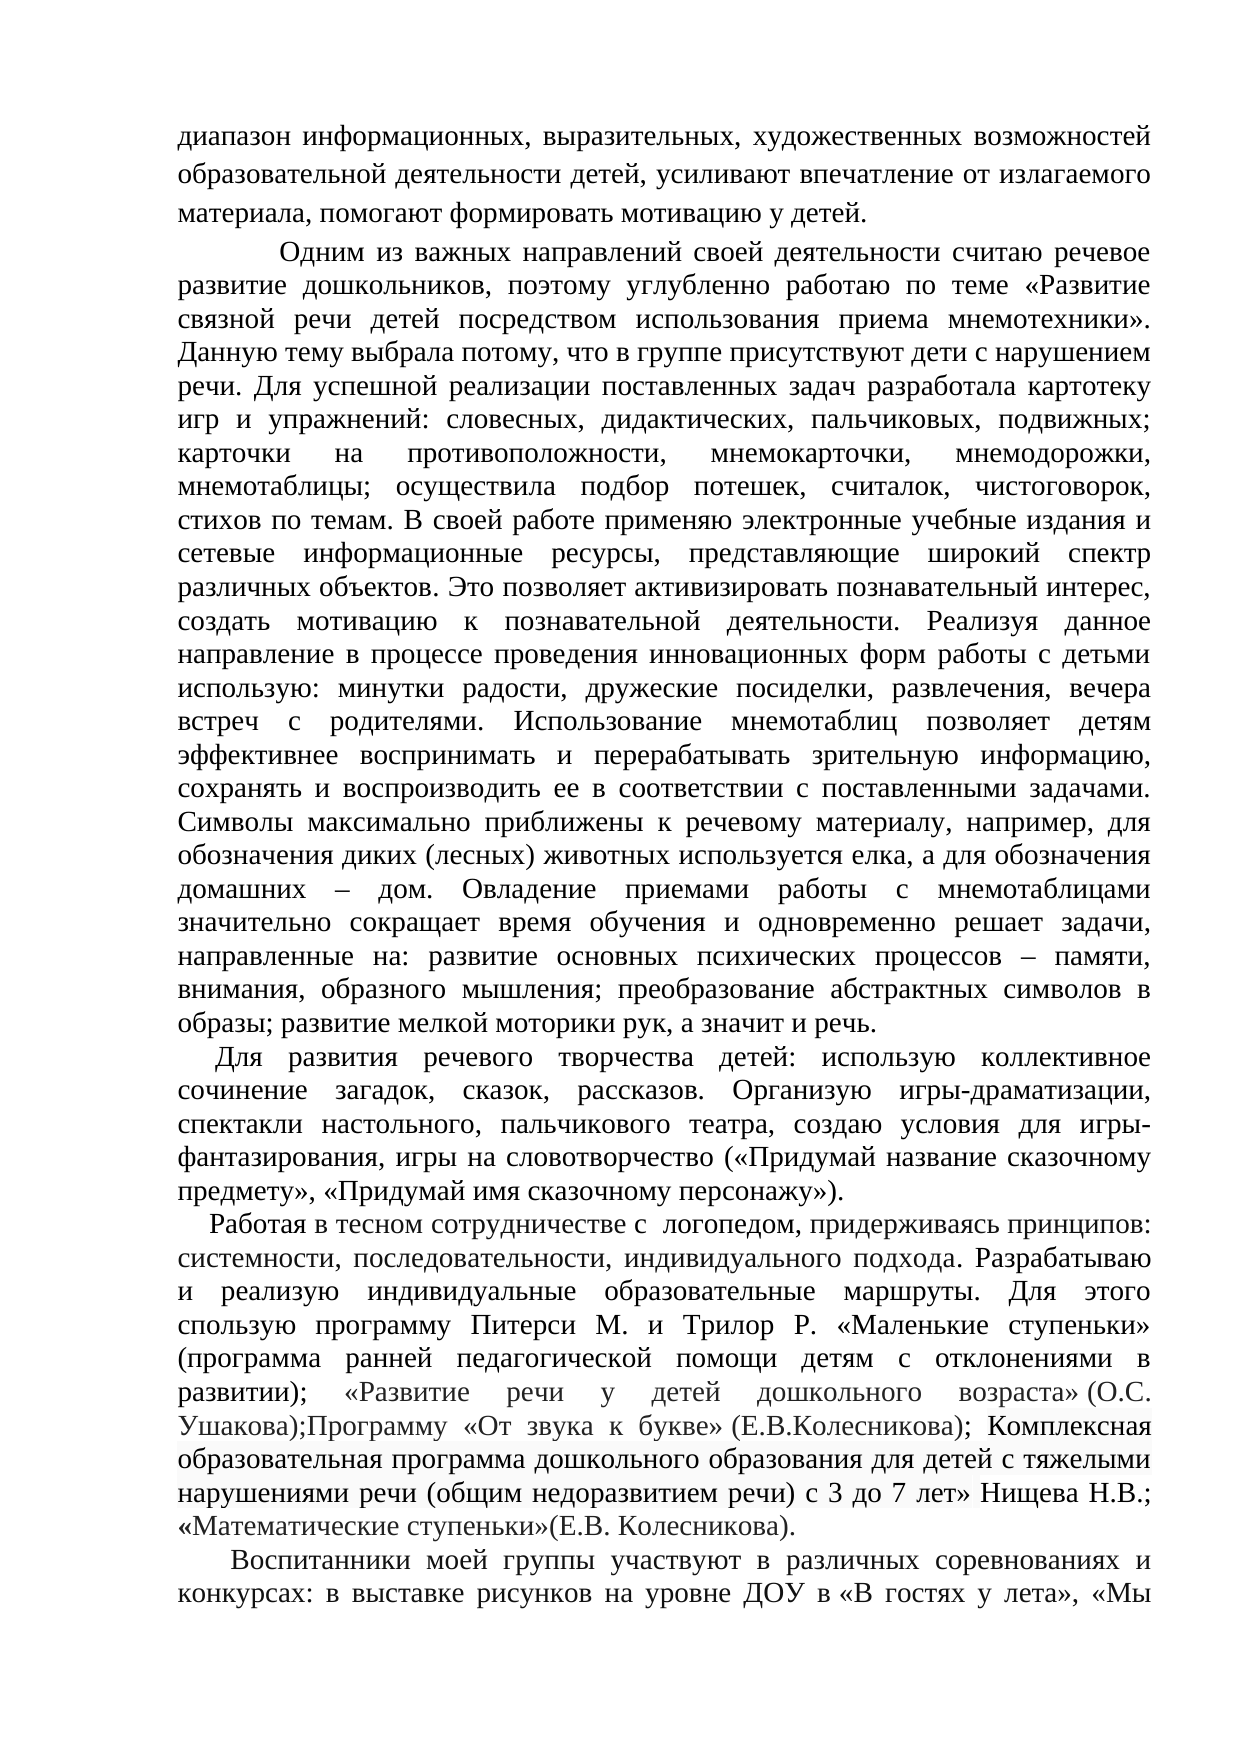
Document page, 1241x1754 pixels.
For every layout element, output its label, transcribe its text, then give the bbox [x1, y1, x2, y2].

text Одним из важных направлений своей деятельности считаю речевое развитие дошкольников, поэтому углубленно работаю по теме «Развитие связной речи детей посредством использования приема мнемотехники». Данную тему выбрала потому, что в группе присутствуют дети с нарушением речи. Для успешной реализации поставленных задач разработала картотеку игр и упражнений: словесных, дидактических, пальчиковых, подвижных; карточки на противоположности, мнемокарточки, мнемодорожки, мнемотаблицы; осуществила подбор потешек, считалок, чистоговорок, стихов по темам. В своей работе применяю электронные учебные издания и сетевые информационные ресурсы, представляющие широкий спектр различных объектов. Это позволяет активизировать познавательный интерес, создать мотивацию к познавательной деятельности. Реализуя данное направление в процессе проведения инновационных форм работы с детьми использую: минутки радости, дружеские посиделки, развлечения, вечера встреч с родителями. Использование мнемотаблиц позволяет детям эффективнее воспринимать и перерабатывать зрительную информацию, сохранять и воспроизводить ее в соответствии с поставленными задачами. Символы максимально приближены к речевому материалу, например, для обозначения диких (лесных) животных используется елка, а для обозначения домашних – дом. Овладение приемами работы с мнемотаблицами значительно сокращает время обучения и одновременно решает задачи, направленные на: развитие основных психических процессов – памяти, внимания, образного мышления; преобразование абстрактных символов в образы; развитие мелкой моторики рук, а значит и речь. [177, 234, 1152, 1039]
text Работая в тесном сотрудничестве с логопедом, придерживаясь принципов: системности, последовательности, индивидуального подхода. Разрабатываю и реализую индивидуальные образовательные маршруты. Для этого спользую программу Питерси М. и Трилор Р. «Маленькие ступеньки» (программа ранней педагогической помощи детям с отклонениями в развитии); «Развитие речи у детей дошкольного возраста» (О.С. Ушакова);Программу «От звука к букве» (Е.В.Колесникова); Комплексная образовательная программа дошкольного образования для детей с тяжелыми нарушениями речи (общим недоразвитием речи) с 3 до 7 лет» Нищева Н.В.; «Математические ступеньки»(Е.В. Колесникова). [177, 1206, 1152, 1408]
text Для развития речевого творчества детей: использую коллективное сочинение загадок, сказок, рассказов. Организую игры-драматизации, спектакли настольного, пальчикового театра, создаю условия для игры-фантазирования, игры на словотворчество («Придумай название сказочному предмету», «Придумай имя сказочному персонажу»). [177, 1039, 1152, 1206]
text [177, 118, 1152, 229]
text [177, 1542, 1152, 1609]
